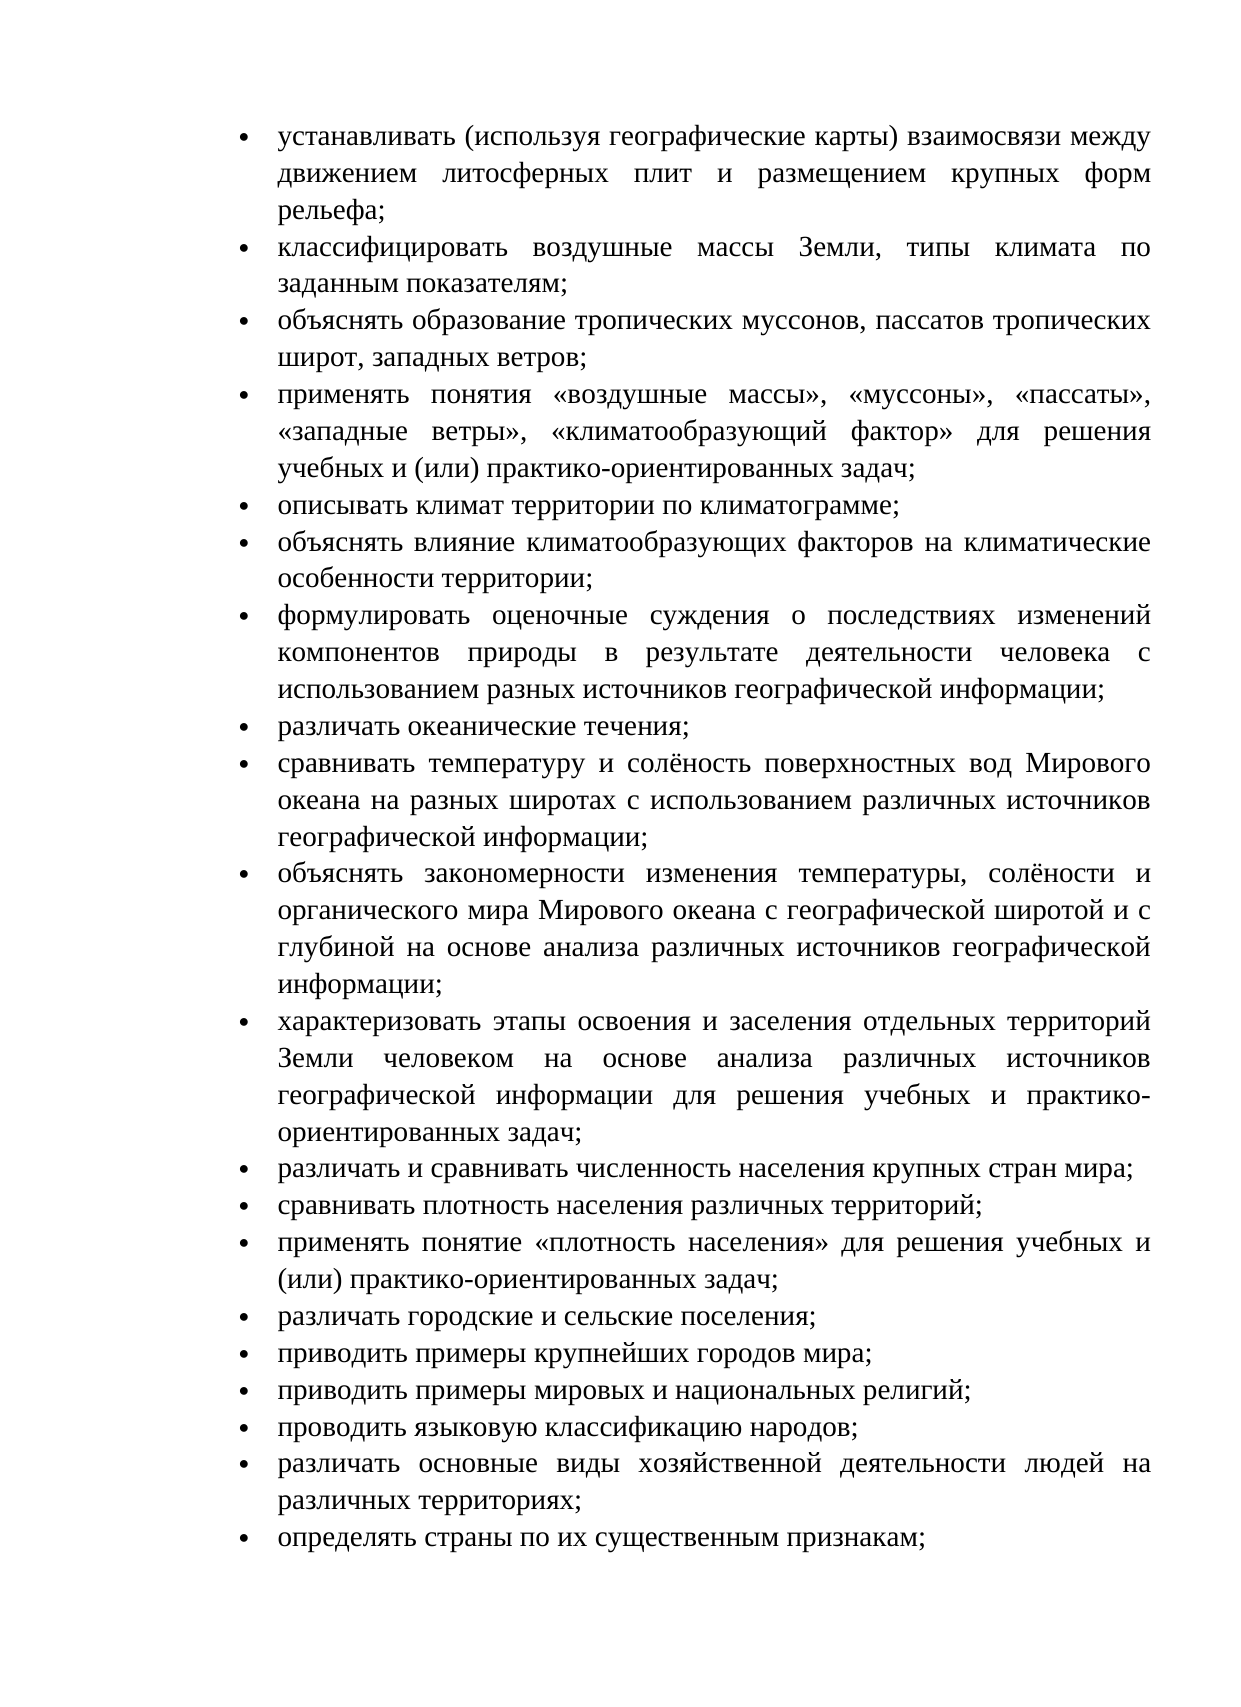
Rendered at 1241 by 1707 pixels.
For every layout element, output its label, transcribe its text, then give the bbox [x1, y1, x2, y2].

list описывать климат территории по климатограмме; [240, 487, 1152, 520]
list характеризовать этапы освоения и заселения отдельных территорий Земли человеком на основе анализа различных источников географической информации для решения учебных и практико-ориентированных задач; [240, 1003, 1152, 1147]
list сравнивать плотность населения различных территорий; [240, 1187, 1152, 1221]
list применять понятия «воздушные массы», «муссоны», «пассаты», «западные ветры», «климатообразующий фактор» для решения учебных и (или) практико-ориентированных задач; [240, 376, 1152, 483]
list объяснять влияние климатообразующих факторов на климатические особенности территории; [240, 524, 1152, 594]
list объяснять образование тропических муссонов, пассатов тропических широт, западных ветров; [240, 302, 1152, 373]
list различать городские и сельские поселения; [240, 1298, 1152, 1332]
list различать океанические течения; [240, 708, 1152, 742]
list сравнивать температуру и солёность поверхностных вод Мирового океана на разных широтах с использованием различных источников географической информации; [240, 745, 1152, 852]
list объяснять закономерности изменения температуры, солёности и органического мира Мирового океана с географической широтой и с глубиной на основе анализа различных источников географической информации; [240, 856, 1152, 1000]
list проводить языковую классификацию народов; [240, 1409, 1152, 1442]
list различать основные виды хозяйственной деятельности людей на различных территориях; [240, 1446, 1152, 1516]
list применять понятие «плотность населения» для решения учебных и (или) практико-ориентированных задач; [240, 1224, 1152, 1295]
list приводить примеры мировых и национальных религий; [240, 1372, 1152, 1405]
list различать и сравнивать численность населения крупных стран мира; [240, 1151, 1152, 1184]
list приводить примеры крупнейших городов мира; [240, 1335, 1152, 1368]
list классифицировать воздушные массы Земли, типы климата по заданным показателям; [240, 229, 1152, 299]
list формулировать оценочные суждения о последствиях изменений компонентов природы в результате деятельности человека с использованием разных источников географической информации; [240, 597, 1152, 705]
list устанавливать (используя географические карты) взаимосвязи между движением литосферных плит и размещением крупных форм рельефа; [240, 118, 1152, 225]
list определять страны по их существенным признакам; [240, 1519, 1152, 1553]
